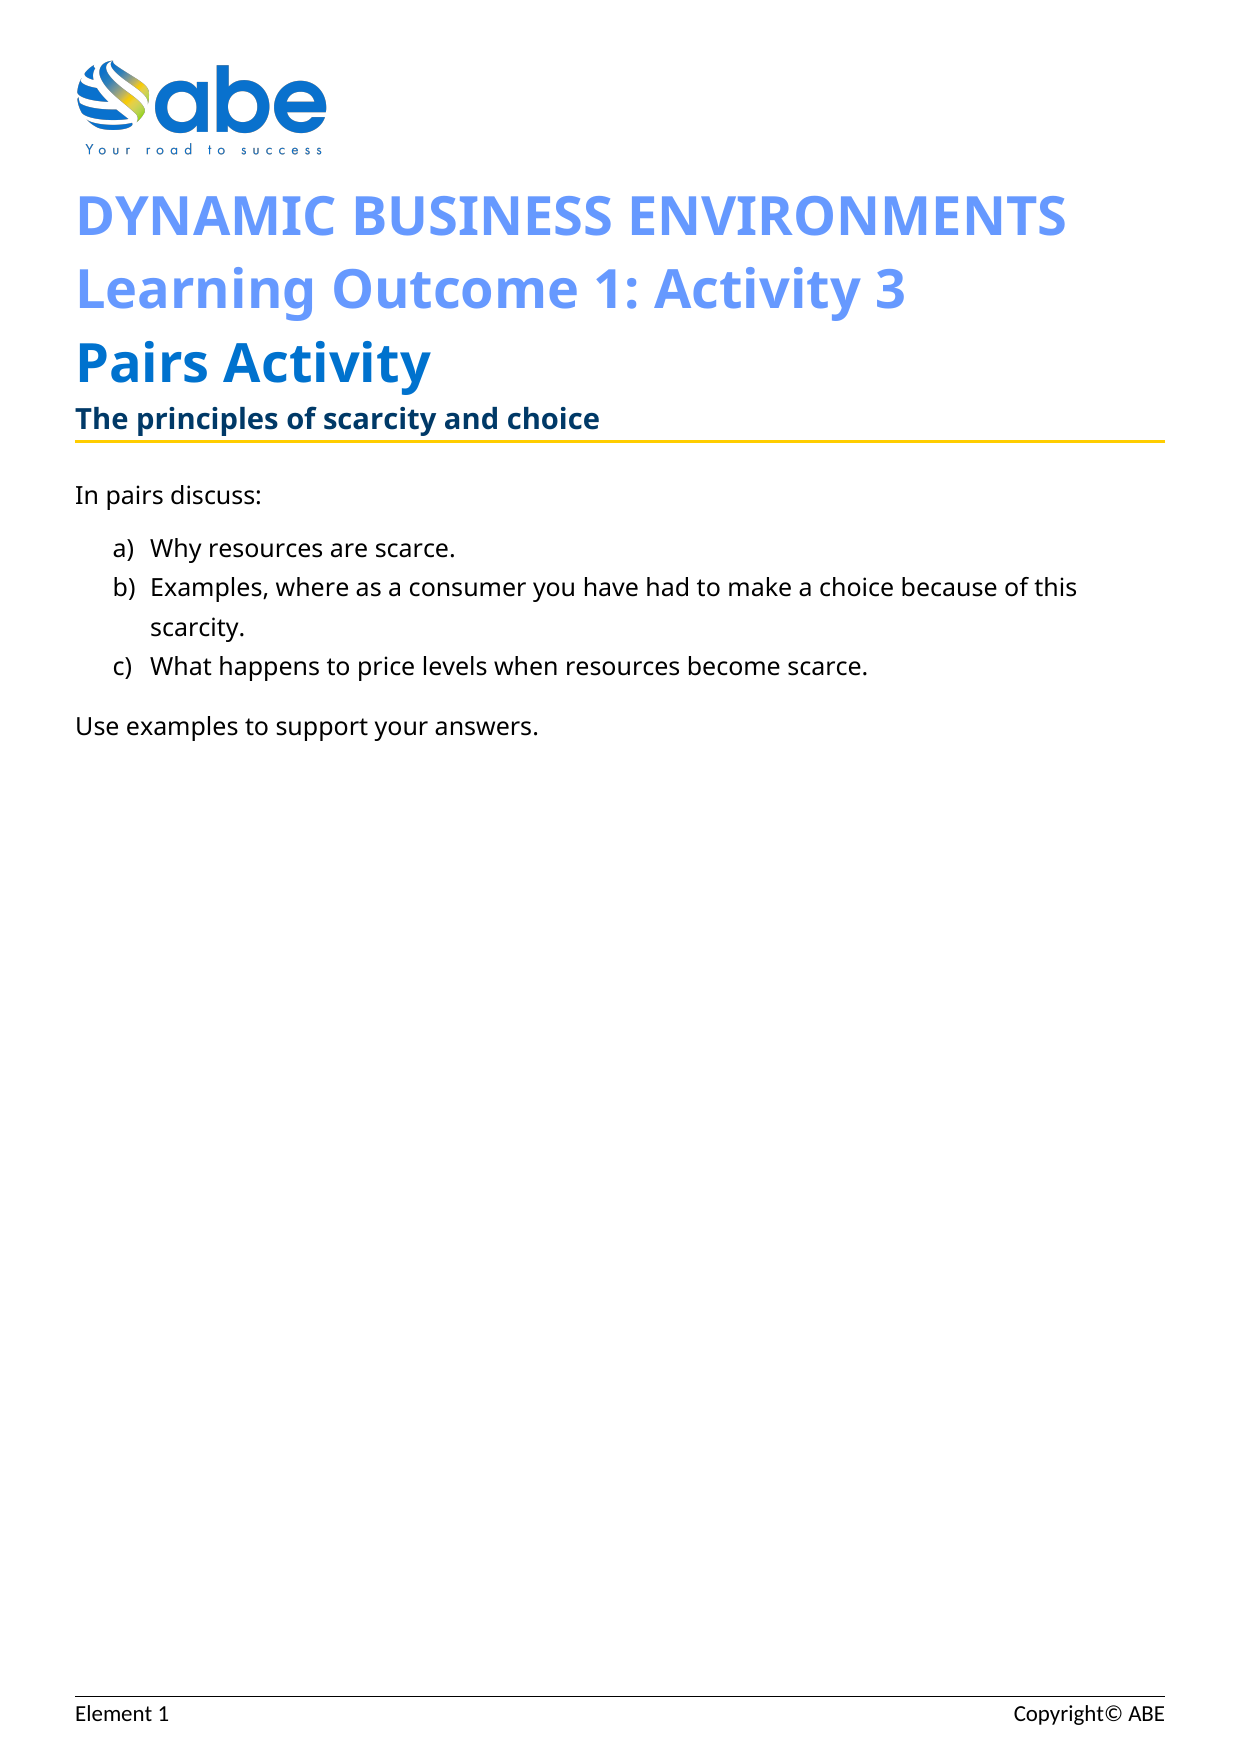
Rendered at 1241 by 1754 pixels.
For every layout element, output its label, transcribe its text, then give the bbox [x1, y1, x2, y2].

text Learning Outcome 1: Activity 3 [75, 251, 1165, 325]
text Use examples to support your answers. [75, 708, 1165, 742]
picture [75, 59, 328, 157]
text In pairs discuss: [75, 477, 1165, 511]
text Pairs Activity [75, 325, 1165, 398]
list Examples, where as a consumer you have had to make a choice because of this scarcity. [112, 570, 1165, 643]
text The principles of scarcity and choice [75, 398, 1165, 440]
text DYNAMIC BUSINESS ENVIRONMENTS [75, 177, 1165, 251]
list Why resources are scarce. [112, 531, 1165, 565]
list What happens to price levels when resources become scarce. [112, 648, 1165, 682]
